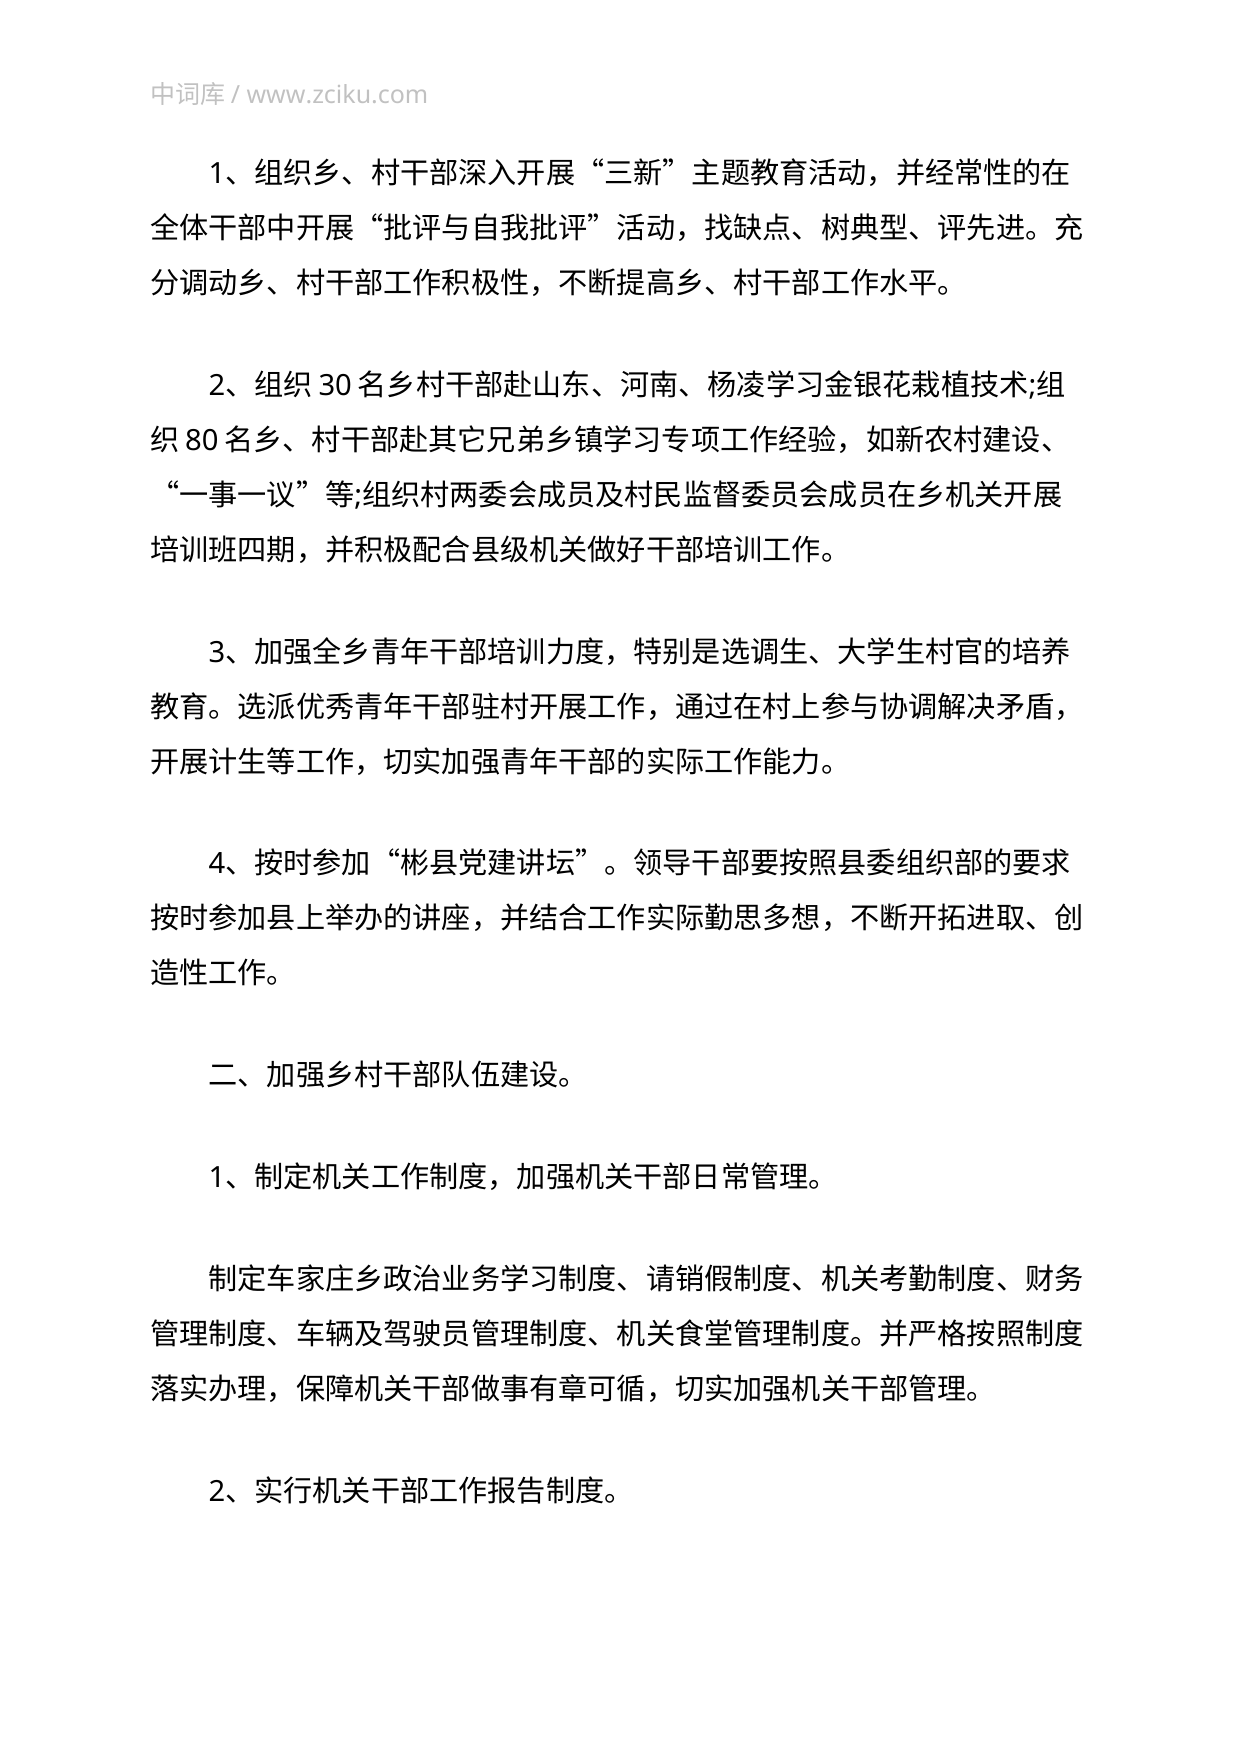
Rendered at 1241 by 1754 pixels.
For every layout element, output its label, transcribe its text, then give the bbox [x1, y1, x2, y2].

text 二、加强乡村干部队伍建设。 [150, 1052, 1090, 1094]
text 2、组织30名乡村干部赴山东、河南、杨凌学习金银花栽植技术;组织80名乡、村干部赴其它兄弟乡镇学习专项工作经验，如新农村建设、“一事一议”等;组织村两委会成员及村民监督委员会成员在乡机关开展培训班四期，并积极配合县级机关做好干部培训工作。 [150, 362, 1090, 569]
text 3、加强全乡青年干部培训力度，特别是选调生、大学生村官的培养教育。选派优秀青年干部驻村开展工作，通过在村上参与协调解决矛盾，开展计生等工作，切实加强青年干部的实际工作能力。 [150, 628, 1090, 781]
text 制定车家庄乡政治业务学习制度、请销假制度、机关考勤制度、财务管理制度、车辆及驾驶员管理制度、机关食堂管理制度。并严格按照制度落实办理，保障机关干部做事有章可循，切实加强机关干部管理。 [150, 1256, 1090, 1408]
text 2、实行机关干部工作报告制度。 [150, 1467, 1090, 1509]
text 1、制定机关工作制度，加强机关干部日常管理。 [150, 1153, 1090, 1196]
text 1、组织乡、村干部深入开展“三新”主题教育活动，并经常性的在全体干部中开展“批评与自我批评”活动，找缺点、树典型、评先进。充分调动乡、村干部工作积极性，不断提高乡、村干部工作水平。 [150, 150, 1090, 302]
text 4、按时参加“彬县党建讲坛”。领导干部要按照县委组织部的要求按时参加县上举办的讲座，并结合工作实际勤思多想，不断开拓进取、创造性工作。 [150, 840, 1090, 992]
